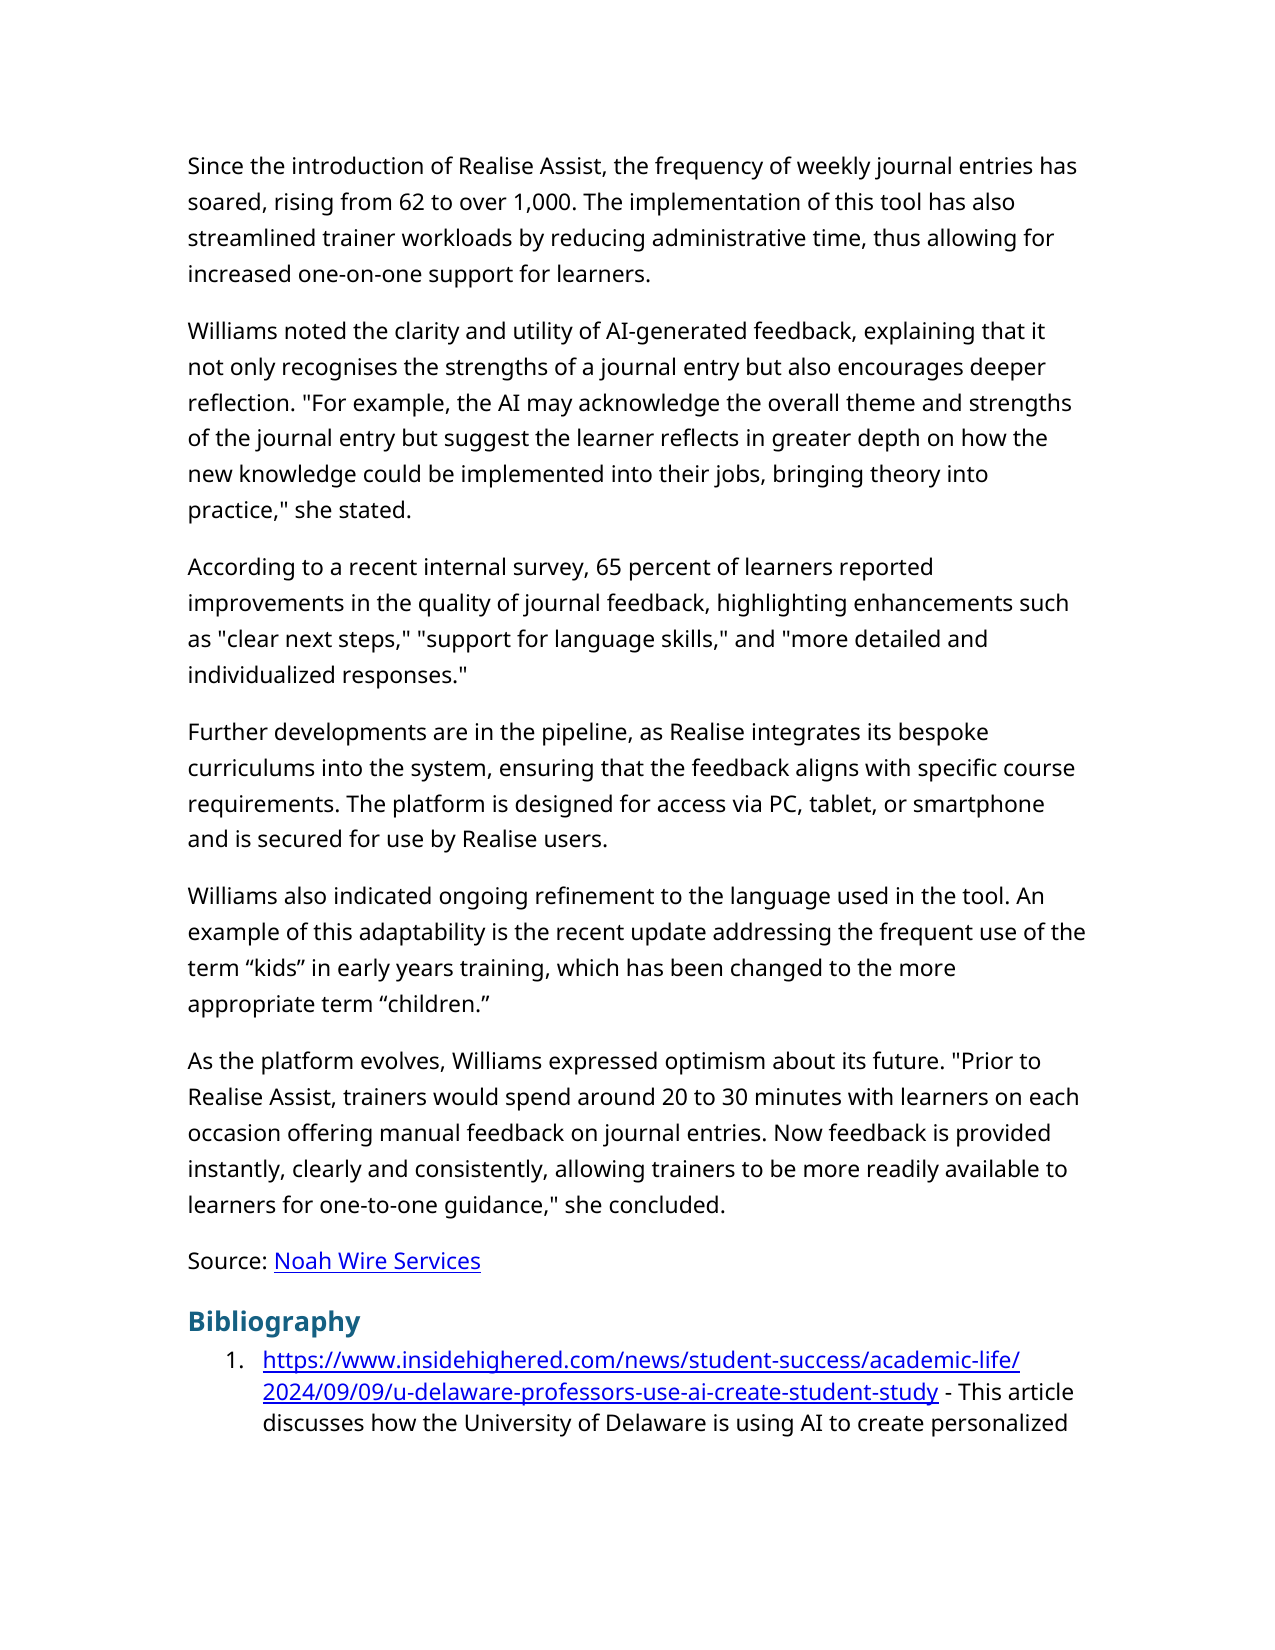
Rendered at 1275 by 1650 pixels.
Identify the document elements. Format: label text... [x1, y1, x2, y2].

text Williams also indicated ongoing refinement to the language used in the tool. An example of this adaptability is the recent update addressing the frequent use of the term “kids” in early years training, which has been changed to the more appropriate term “children.” [187, 880, 1087, 1019]
text According to a recent internal survey, 65 percent of learners reported improvements in the quality of journal feedback, highlighting enhancements such as "clear next steps," "support for language skills," and "more detailed and individualized responses." [187, 551, 1087, 690]
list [225, 1344, 1087, 1438]
text Since the introduction of Realise Assist, the frequency of weekly journal entries has soared, rising from 62 to over 1,000. The implementation of this tool has also streamlined trainer workloads by reducing administrative time, thus allowing for increased one-on-one support for learners. [187, 150, 1087, 289]
text Further developments are in the pipeline, as Realise integrates its bespoke curriculums into the system, ensuring that the feedback aligns with specific course requirements. The platform is designed for access via PC, tablet, or smartphone and is secured for use by Realise users. [187, 716, 1087, 855]
text As the platform evolves, Williams expressed optimism about its future. "Prior to Realise Assist, trainers would spend around 20 to 30 minutes with learners on each occasion offering manual feedback on journal entries. Now feedback is provided instantly, clearly and consistently, allowing trainers to be more readily available to learners for one-to-one guidance," she concluded. [187, 1045, 1087, 1220]
text Williams noted the clarity and utility of AI-generated feedback, explaining that it not only recognises the strengths of a journal entry but also encourages deeper reflection. "For example, the AI may acknowledge the overall theme and strengths of the journal entry but suggest the learner reflects in greater depth on how the new knowledge could be implemented into their jobs, bringing theory into practice," she stated. [187, 314, 1087, 526]
subtitle Bibliography [187, 1302, 1087, 1339]
text Source: Noah Wire Services [187, 1245, 1087, 1277]
